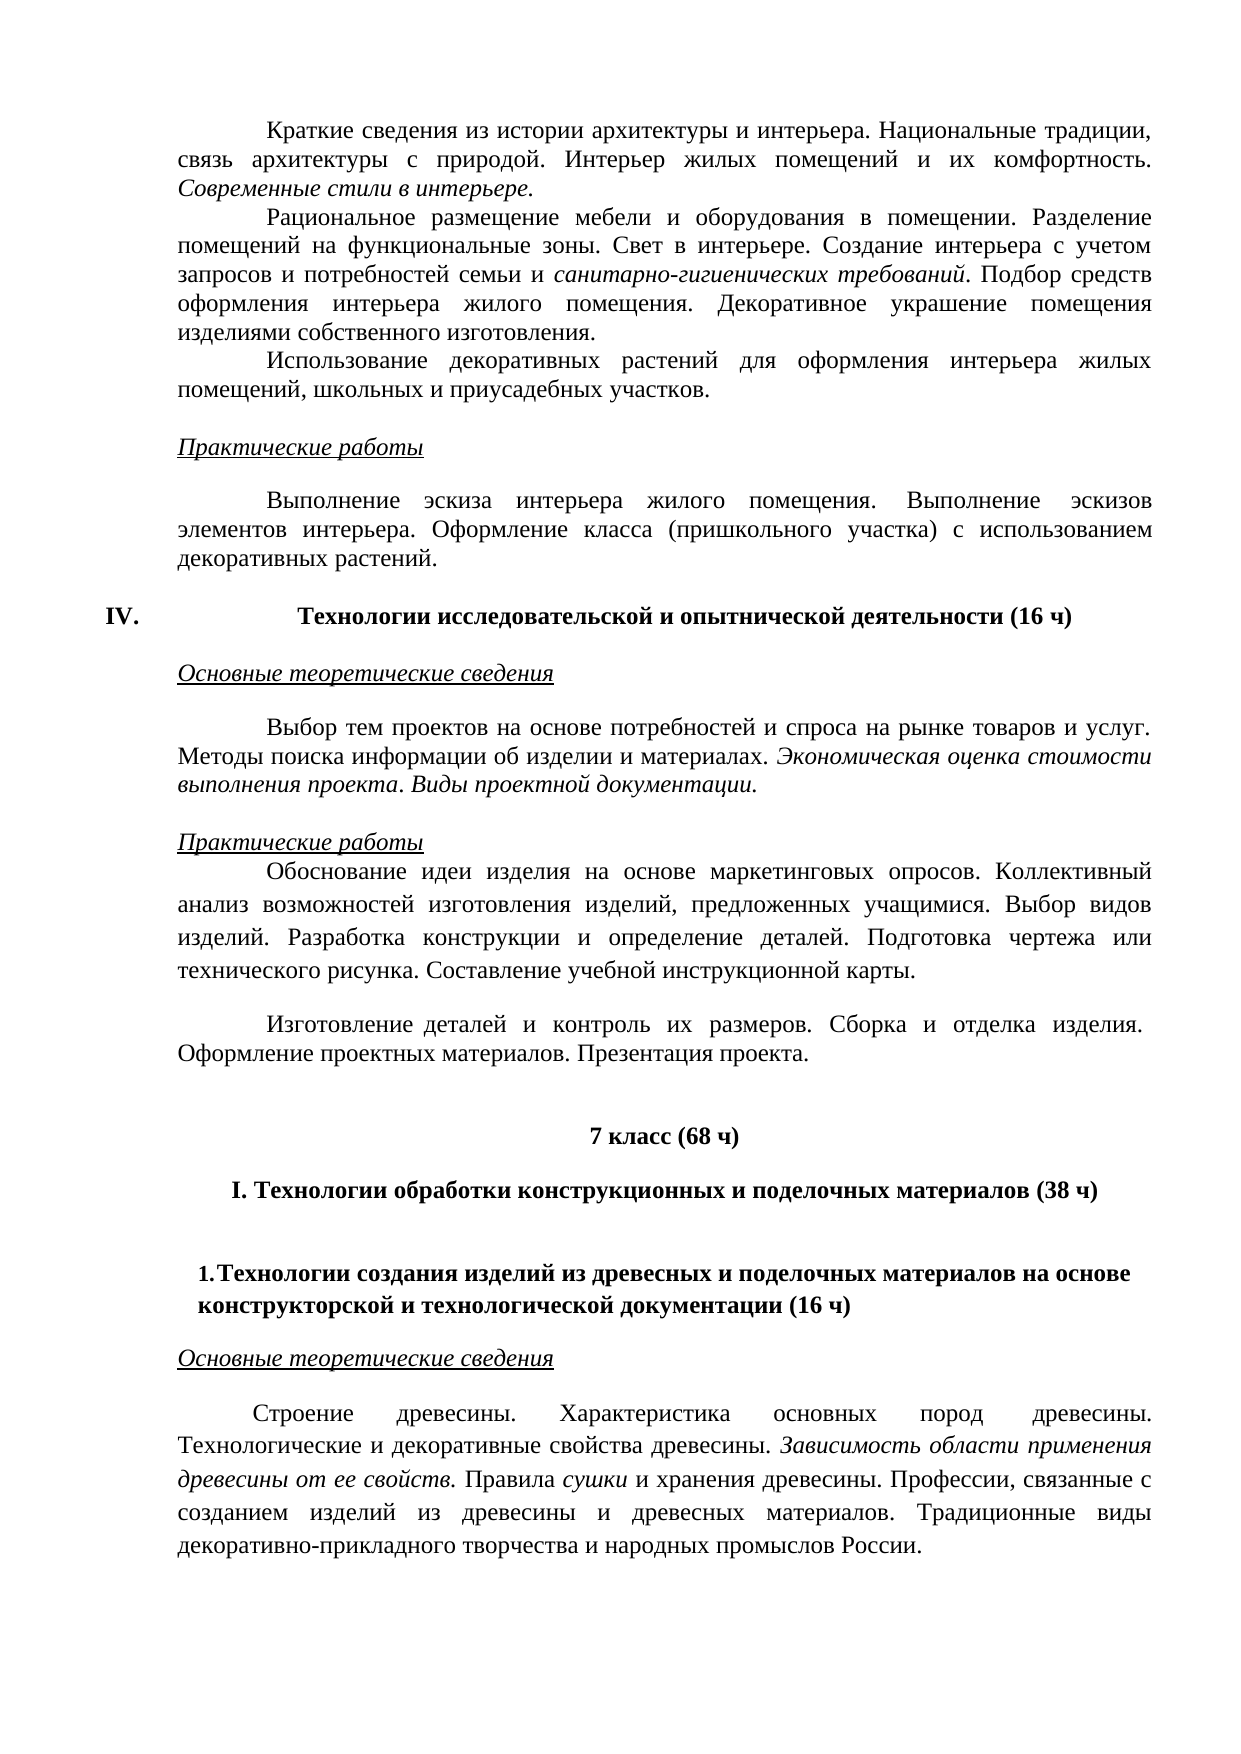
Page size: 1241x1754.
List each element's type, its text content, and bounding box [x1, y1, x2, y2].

text Выполнение эскиза интерьера жилого помещения. Выполнение эскизов элементов интерьера. Оформление класса (пришкольного участка) с использованием декоративных растений. [177, 486, 1152, 572]
text Практические работы [177, 827, 1223, 856]
text Использование декоративных растений для оформления интерьера жилых помещений, школьных и приусадебных участков. [177, 345, 1151, 403]
text Выбор тем проектов на основе потребностей и спроса на рынке товаров и услуг. Методы поиска информации об изделии и материалах. Экономическая оценка стоимости выполнения проекта. Виды проектной документации. [177, 712, 1152, 798]
subtitle Технологии создания изделий из древесных и поделочных материалов на основе конструкторской и технологической документации (16 ч) [198, 1258, 1131, 1319]
text Оформление проектных материалов. Презентация проекта. [177, 1038, 1223, 1067]
list Технологии обработки конструкционных и поделочных материалов (38 ч) [231, 1175, 1223, 1204]
text Обоснование идеи изделия на основе маркетинговых опросов. Коллективный анализ возможностей изготовления изделий, предложенных учащимися. Выбор видов изделий. Разработка конструкции и определение деталей. Подготовка чертежа или технического рисунка. Составление учебной инструкционной карты. [177, 856, 1152, 984]
text Изготовление деталей и контроль их размеров. Сборка и отделка изделия. [266, 1009, 1223, 1038]
text Основные теоретические сведения [177, 658, 1223, 687]
text Основные теоретические сведения [177, 1343, 1223, 1372]
text Практические работы [177, 432, 1223, 461]
subtitle Технологии исследовательской и опытнической деятельности (16 ч) [105, 601, 1223, 630]
text Строение древесины. Характеристика основных пород древесины. Технологические и декоративные свойства древесины. Зависимость области применения древесины от ее свойств. Правила сушки и хранения древесины. Профессии, связанные с созданием изделий из древесины и древесных материалов. Традиционные виды декоративно-прикладного творчества и народных промыслов России. [177, 1398, 1152, 1558]
text Рациональное размещение мебели и оборудования в помещении. Разделение помещений на функциональные зоны. Свет в интерьере. Создание интерьера с учетом запросов и потребностей семьи и санитарно-гигиенических требований. Подбор средств оформления интерьера жилого помещения. Декоративное украшение помещения изделиями собственного изготовления. [177, 202, 1152, 345]
text Краткие сведения из истории архитектуры и интерьера. Национальные традиции, связь архитектуры с природой. Интерьер жилых помещений и их комфортность. Современные стили в интерьере. [177, 115, 1152, 201]
subtitle 7 класс (68 ч) [238, 1121, 1090, 1150]
